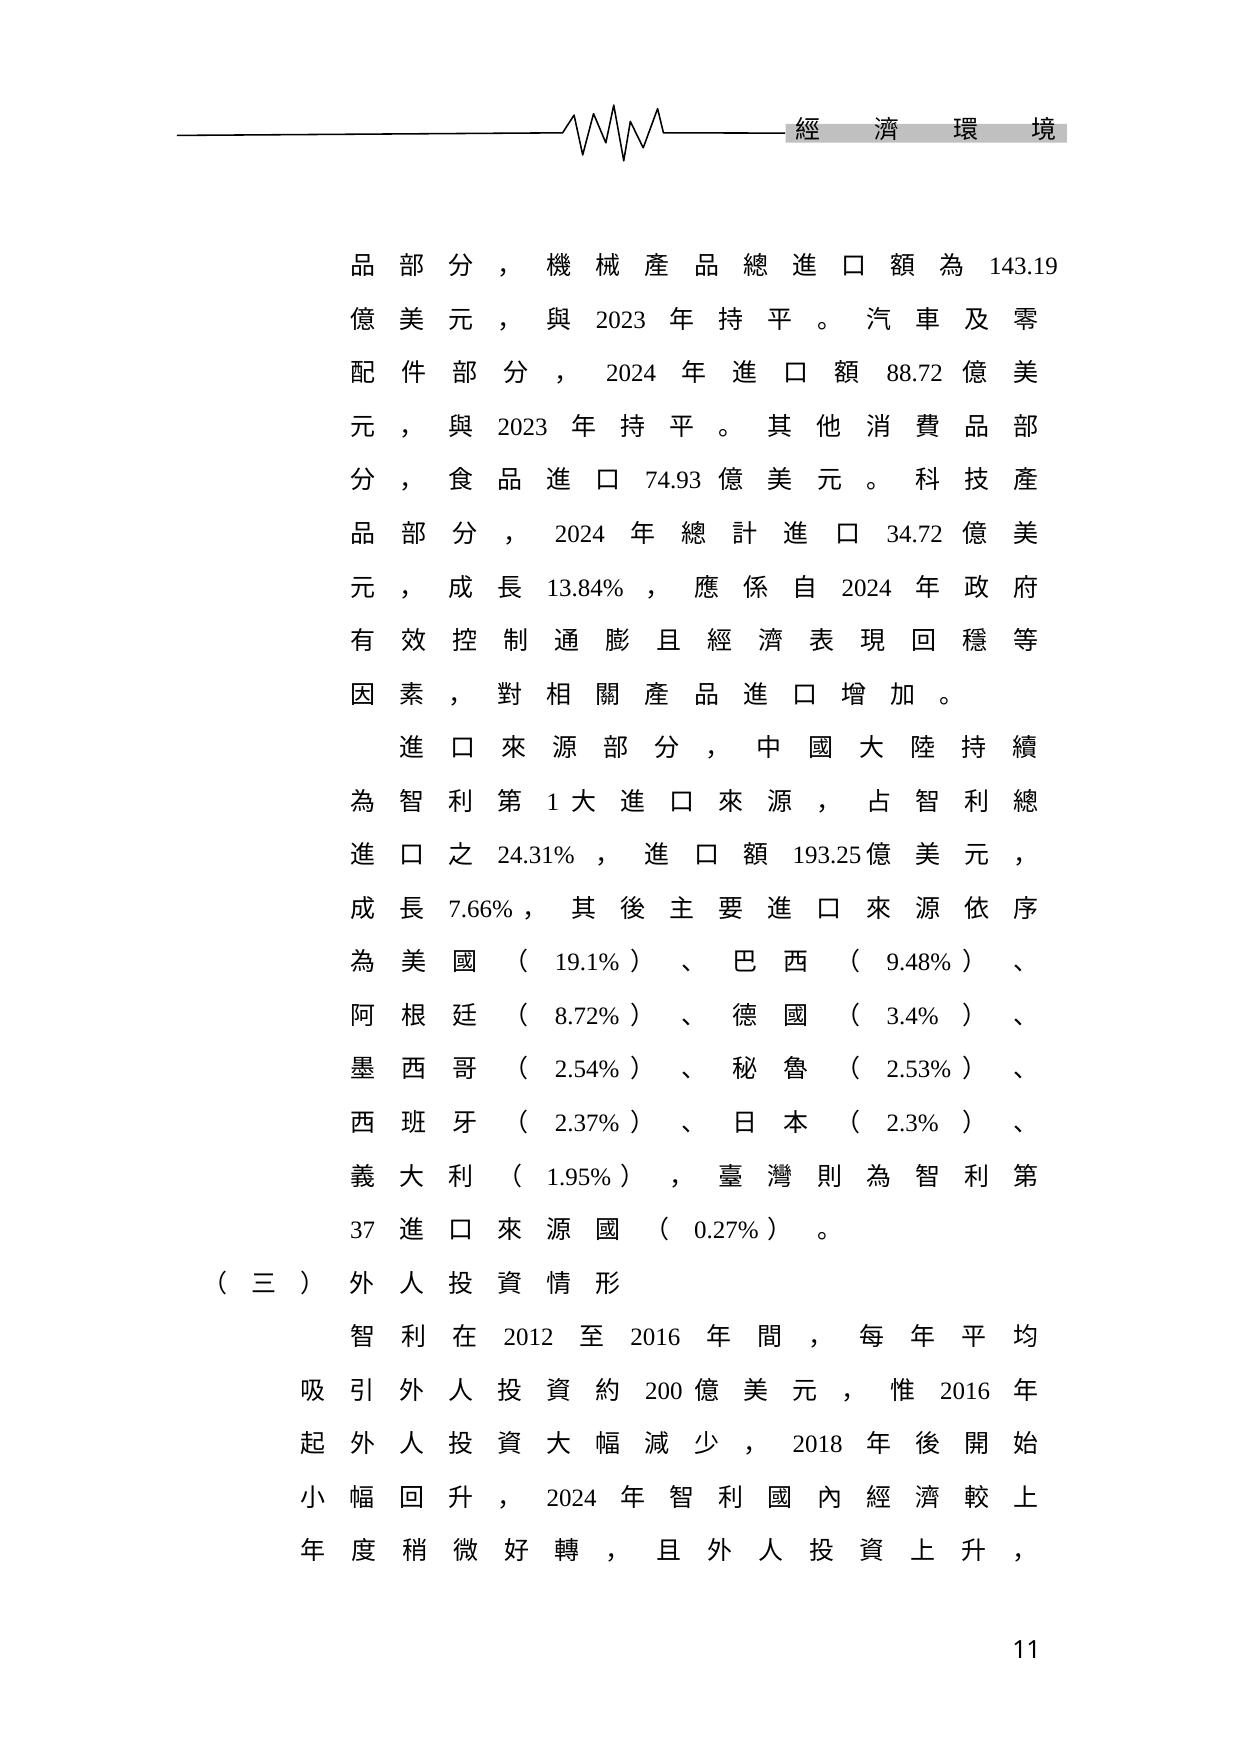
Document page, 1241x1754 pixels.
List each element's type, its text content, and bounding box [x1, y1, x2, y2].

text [325, 237, 1063, 719]
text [276, 1308, 1063, 1576]
text （三）外人投資情形 [202, 1254, 1063, 1308]
text 進口來源部分，中國大陸持續為智利第1大進口來源，占智利總進口之24.31%，進口額193.25億美元，成長7.66%，其後主要進口來源依序為美國（19.1%）、巴西（9.48%）、阿根廷（8.72%）、德國（3.4%）、墨西哥（2.54%）、秘魯（2.53%）、西班牙（2.37%）、日本（2.3%）、義大利（1.95%），臺灣則為智利第37進口來源國（0.27%）。 [325, 719, 1063, 1254]
